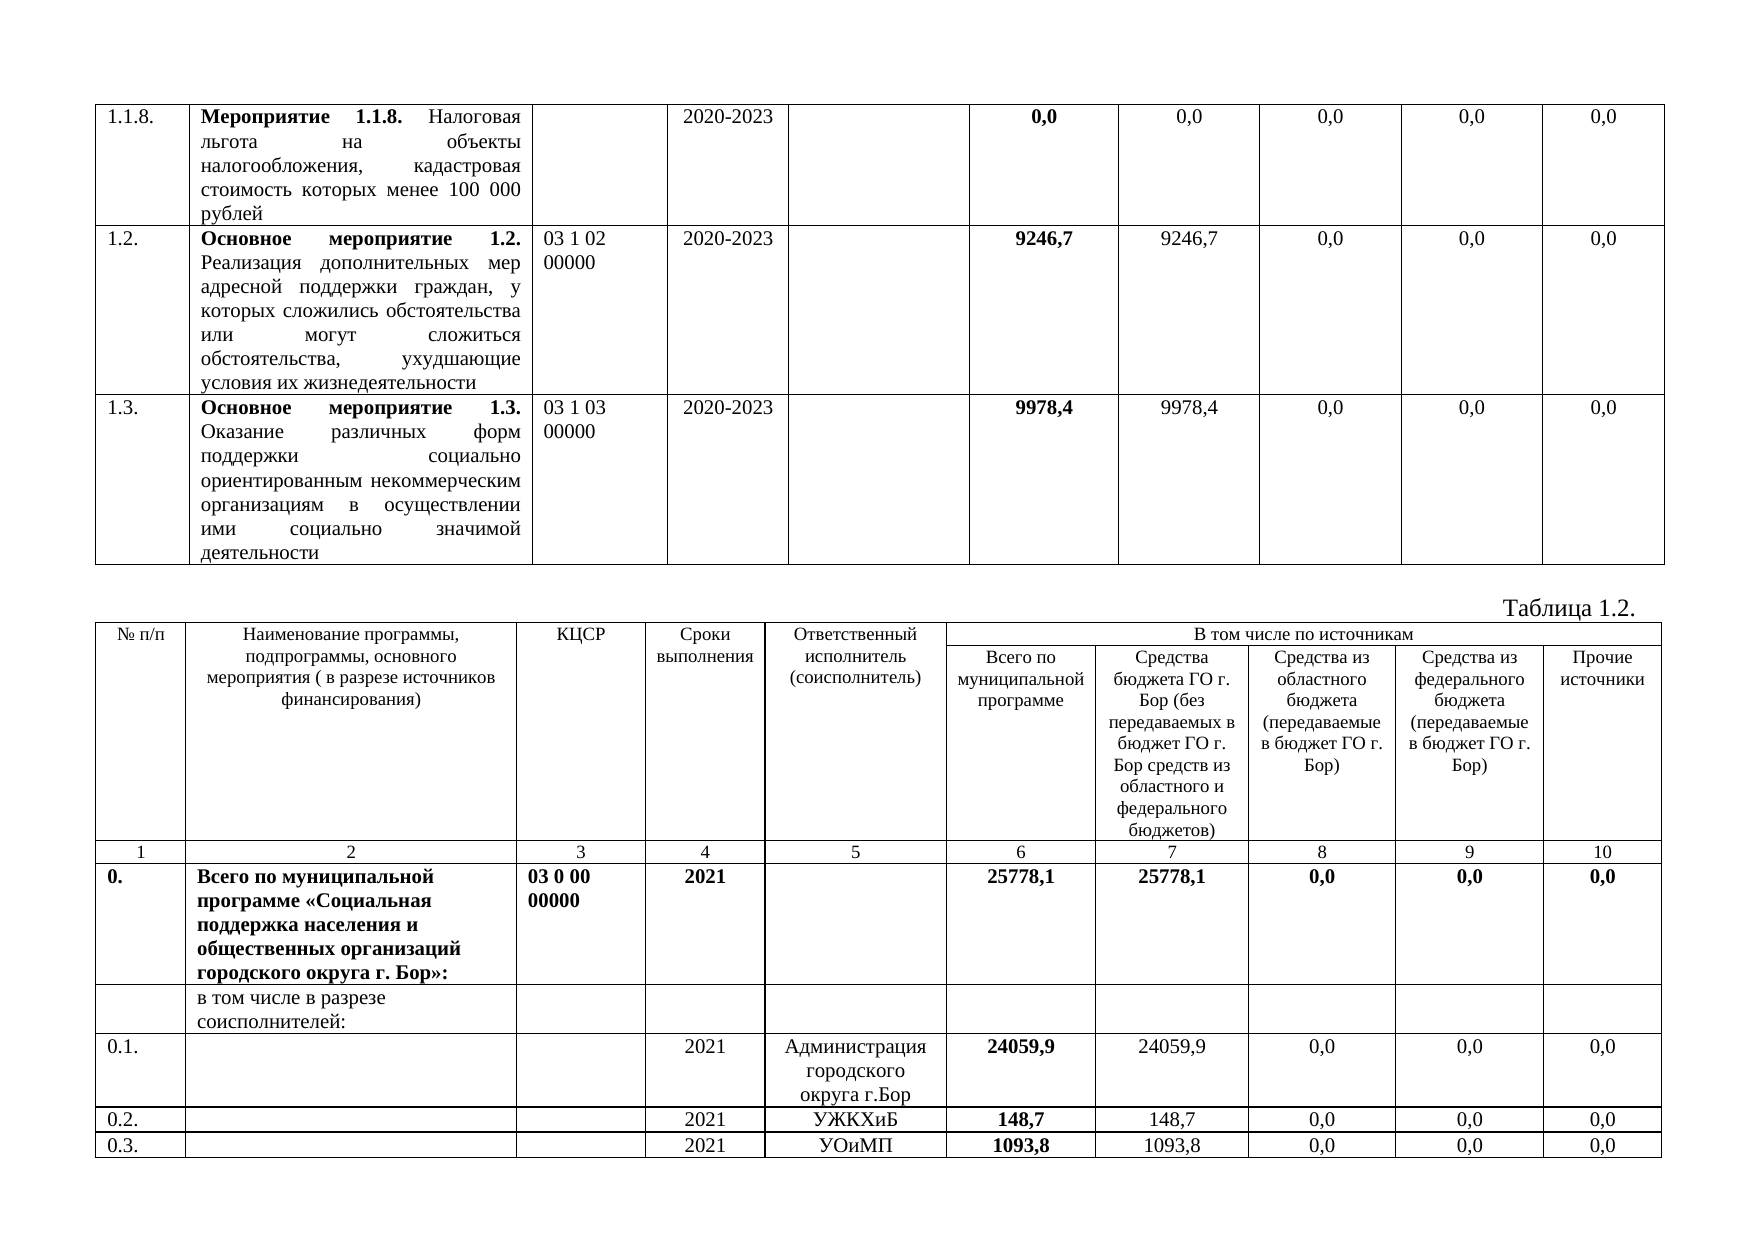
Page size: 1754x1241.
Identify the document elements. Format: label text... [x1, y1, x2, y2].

table_cell 0.3. [96, 1133, 185, 1157]
table_cell Прочие источники [1544, 646, 1661, 840]
table_cell 2021 [646, 1034, 764, 1106]
table_cell 1093,8 [1096, 1133, 1248, 1157]
table_header Ответственный исполнитель (соисполнитель) [766, 623, 946, 840]
table_cell Средства бюджета ГО г. Бор (без передаваемых в бюджет ГО г. Бор средств из областного и федерального бюджетов) [1096, 646, 1248, 840]
table_cell 9978,4 [970, 395, 1118, 564]
table_cell 2021 [646, 1108, 764, 1131]
text Таблица 1.2. [118, 593, 1636, 622]
table_cell 0. [96, 864, 185, 984]
table_cell 1 [96, 841, 185, 863]
table_cell 03 0 00 00000 [517, 864, 645, 984]
table_header № п/п [96, 623, 185, 840]
table_cell 9246,7 [1119, 226, 1259, 394]
table_cell 0,0 [1544, 1034, 1661, 1106]
table_cell 0,0 [1119, 105, 1259, 225]
table_cell Всего по муниципальной программе [947, 646, 1095, 840]
table_cell 0,0 [1249, 1108, 1395, 1131]
table_header В том числе по источникам [947, 623, 1661, 645]
table_cell [766, 985, 946, 1033]
table_cell Основное мероприятие 1.2. Реализация дополнительных мер адресной поддержки граждан, у которых сложились обстоятельства или могут сложиться обстоятельства, ухудшающие условия их жизнедеятельности [190, 226, 532, 394]
table_cell 0,0 [1544, 1133, 1661, 1157]
table_cell 0,0 [1396, 1108, 1543, 1131]
table_cell Всего по муниципальной программе «Социальная поддержка населения и общественных организаций городского округа г. Бор»: [186, 864, 516, 984]
table_cell [517, 1034, 645, 1106]
table_cell 0,0 [1249, 1034, 1395, 1106]
table_cell УОиМП [766, 1133, 946, 1157]
table_cell 148,7 [1096, 1108, 1248, 1131]
table_header Наименование программы, подпрограммы, основного мероприятия ( в разрезе источников финансирования) [186, 623, 516, 840]
table_cell 0,0 [1260, 105, 1401, 225]
table_cell 25778,1 [947, 864, 1095, 984]
table_cell 0,0 [1249, 864, 1395, 984]
table_cell 2020-2023 [668, 105, 788, 225]
table_cell 7 [1096, 841, 1248, 863]
table_cell [1096, 985, 1248, 1033]
table_cell 9 [1396, 841, 1543, 863]
table_cell 2021 [646, 1133, 764, 1157]
table_cell 148,7 [947, 1108, 1095, 1131]
table_cell Основное мероприятие 1.3. Оказание различных форм поддержки социально ориентированным некоммерческим организациям в осуществлении ими социально значимой деятельности [190, 395, 532, 564]
table_cell 6 [947, 841, 1095, 863]
table_cell 0,0 [1396, 864, 1543, 984]
table_cell 0,0 [1402, 105, 1542, 225]
table_cell 0,0 [1402, 226, 1542, 394]
table_cell Администрация городского округа г.Бор [766, 1034, 946, 1106]
table_cell 0.2. [96, 1108, 185, 1131]
table_cell 0,0 [1543, 226, 1664, 394]
table_cell [186, 1108, 516, 1131]
table_cell 5 [766, 841, 946, 863]
table_cell 2020-2023 [668, 226, 788, 394]
table_cell [517, 1108, 645, 1131]
table_header КЦСР [517, 623, 645, 840]
table_cell 0,0 [1402, 395, 1542, 564]
table_cell 1.1.8. [96, 105, 189, 225]
table_cell 8 [1249, 841, 1395, 863]
table_cell 03 1 03 00000 [533, 395, 667, 564]
table_header Сроки выполнения [646, 623, 764, 840]
table_cell 1.3. [96, 395, 189, 564]
table_cell [646, 985, 764, 1033]
table_cell 9246,7 [970, 226, 1118, 394]
table_cell 3 [517, 841, 645, 863]
table_cell [1249, 985, 1395, 1033]
table_cell 0,0 [1544, 1108, 1661, 1131]
table_cell [789, 105, 969, 225]
table_cell [186, 1133, 516, 1157]
table_cell 0,0 [1396, 1133, 1543, 1157]
table_cell 0,0 [1260, 395, 1401, 564]
table_cell [186, 1034, 516, 1106]
table_cell 2020-2023 [668, 395, 788, 564]
table_cell 24059,9 [1096, 1034, 1248, 1106]
table_cell Средства из областного бюджета (передаваемые в бюджет ГО г. Бор) [1249, 646, 1395, 840]
table_cell 0,0 [970, 105, 1118, 225]
table_cell [947, 985, 1095, 1033]
table_cell 0,0 [1260, 226, 1401, 394]
table_cell 2 [186, 841, 516, 863]
table_cell 0,0 [1543, 395, 1664, 564]
table_cell [789, 395, 969, 564]
table_cell 9978,4 [1119, 395, 1259, 564]
table_cell Средства из федерального бюджета (передаваемые в бюджет ГО г. Бор) [1396, 646, 1543, 840]
table_cell [1396, 985, 1543, 1033]
table_cell 0,0 [1543, 105, 1664, 225]
table_cell 0.1. [96, 1034, 185, 1106]
table_cell 2021 [646, 864, 764, 984]
table_cell 4 [646, 841, 764, 863]
table_cell 1.2. [96, 226, 189, 394]
table_cell [533, 105, 667, 225]
table_cell 0,0 [1249, 1133, 1395, 1157]
table_cell [517, 1133, 645, 1157]
table_cell 24059,9 [947, 1034, 1095, 1106]
table_cell Мероприятие 1.1.8. Налоговая льгота на объекты налогообложения, кадастровая стоимость которых менее 100 000 рублей [190, 105, 532, 225]
table_cell 1093,8 [947, 1133, 1095, 1157]
table_cell 10 [1544, 841, 1661, 863]
table_cell 0,0 [1544, 864, 1661, 984]
table_cell 0,0 [1396, 1034, 1543, 1106]
table_cell [517, 985, 645, 1033]
table_cell УЖКХиБ [766, 1108, 946, 1131]
table_cell [766, 864, 946, 984]
table_cell 03 1 02 00000 [533, 226, 667, 394]
table_cell [789, 226, 969, 394]
table_cell [1544, 985, 1661, 1033]
table_cell 25778,1 [1096, 864, 1248, 984]
table_cell в том числе в разрезе соисполнителей: [186, 985, 516, 1033]
table_cell [96, 985, 185, 1033]
